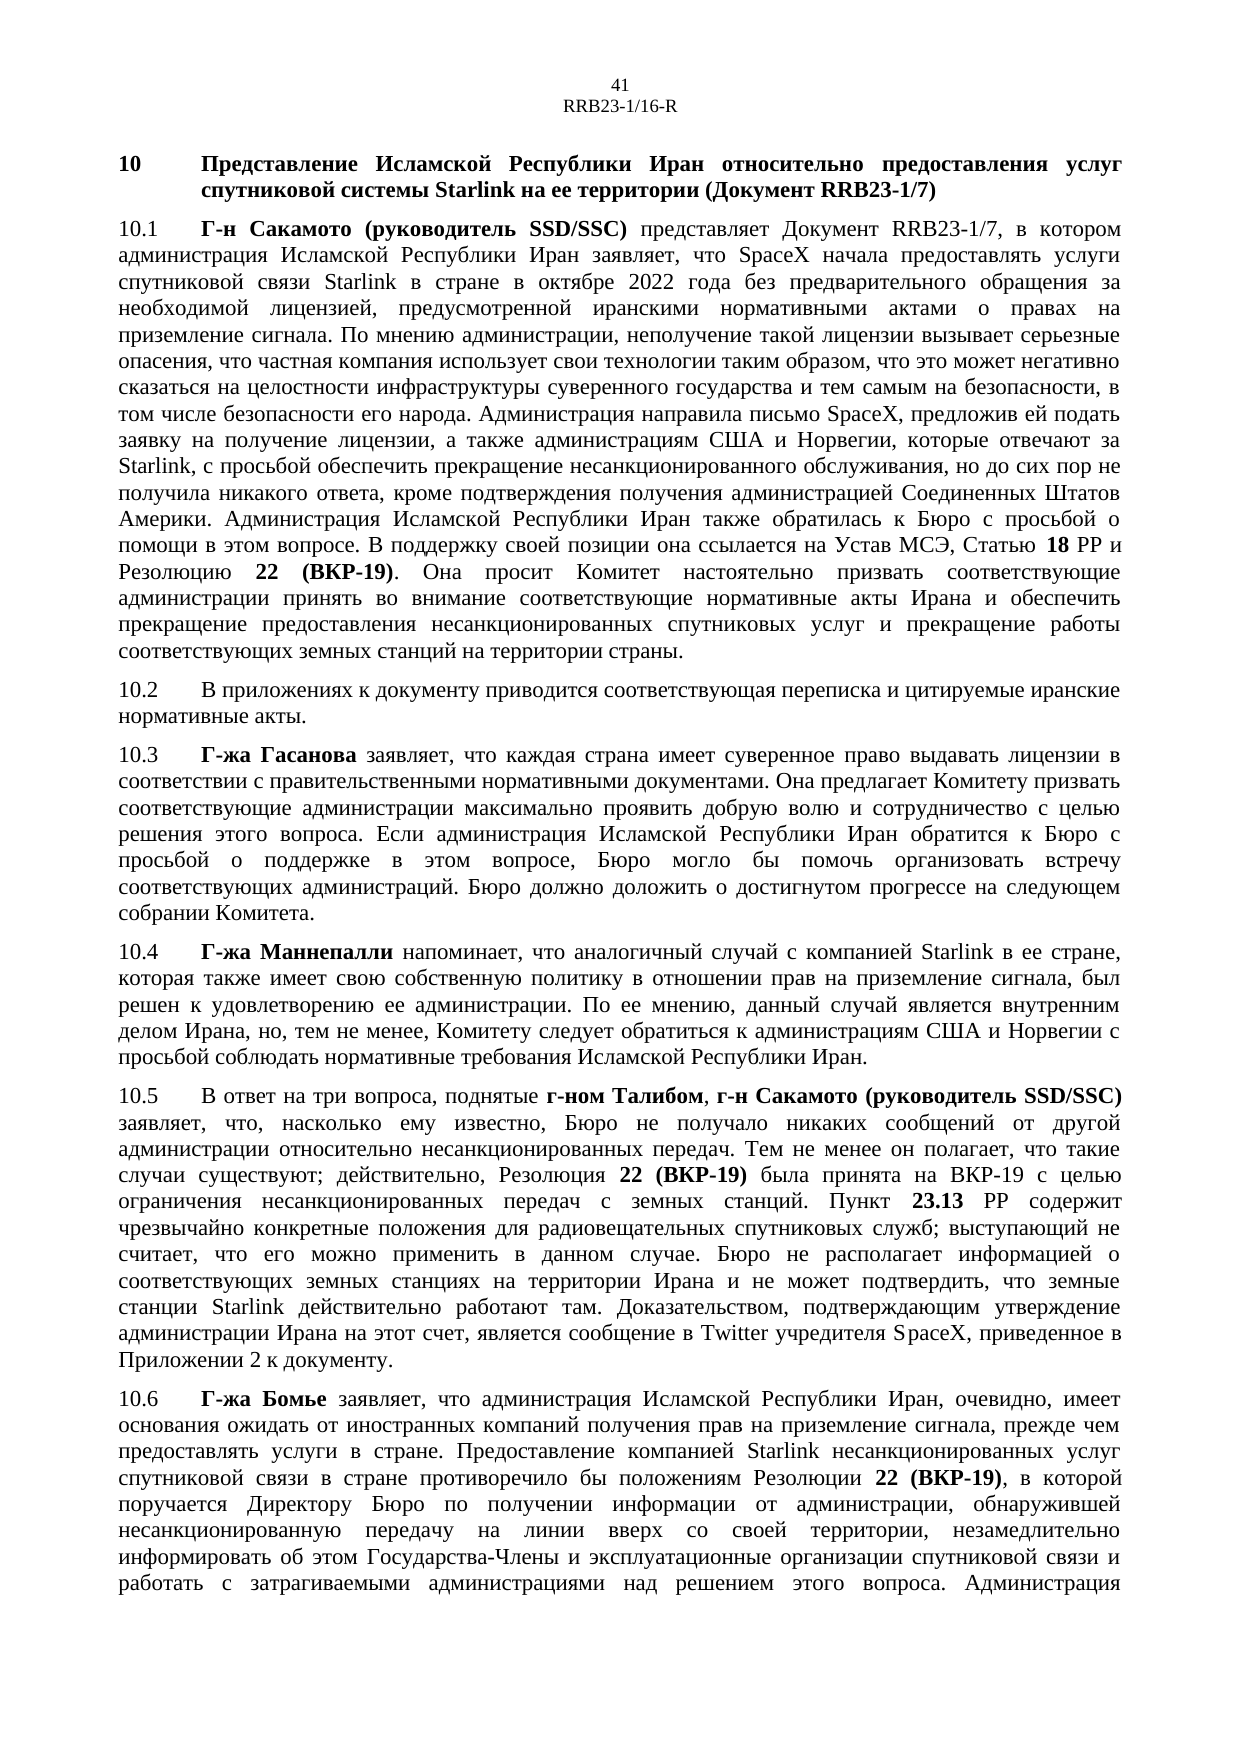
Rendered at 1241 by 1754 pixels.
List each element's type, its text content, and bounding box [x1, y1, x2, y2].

text 10.3 Г-жа Гасанова заявляет, что каждая страна имеет суверенное право выдавать лицензии в соответствии с правительственными нормативными документами. Она предлагает Комитету призвать соответствующие администрации максимально проявить добрую волю и сотрудничество с целью решения этого вопроса. Если администрация Исламской Республики Иран обратится к Бюро с просьбой о поддержке в этом вопросе, Бюро могло бы помочь организовать встречу соответствующих администраций. Бюро должно доложить о достигнутом прогрессе на следующем собрании Комитета. [118, 741, 1122, 925]
subtitle 10 Представление Исламской Республики Иран относительно предоставления услуг спутниковой системы Starlink на ее территории (Документ RRB23-1/7) [118, 150, 1122, 203]
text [118, 1384, 1122, 1595]
text 10.1 Г-н Сакамото (руководитель SSD/SSC) представляет Документ RRB23-1/7, в котором администрация Исламской Республики Иран заявляет, что SpaceX начала предоставлять услуги спутниковой связи Starlink в стране в октябре 2022 года без предварительного обращения за необходимой лицензией, предусмотренной иранскими нормативными актами о правах на приземление сигнала. По мнению администрации, неполучение такой лицензии вызывает серьезные опасения, что частная компания использует свои технологии таким образом, что это может негативно сказаться на целостности инфраструктуры суверенного государства и тем самым на безопасности, в том числе безопасности его народа. Администрация направила письмо SpaceX, предложив ей подать заявку на получение лицензии, а также администрациям США и Норвегии, которые отвечают за Starlink, с просьбой обеспечить прекращение несанкционированного обслуживания, но до сих пор не получила никакого ответа, кроме подтверждения получения администрацией Соединенных Штатов Америки. Администрация Исламской Республики Иран также обратилась к Бюро с просьбой о помощи в этом вопросе. В поддержку своей позиции она ссылается на Устав МСЭ, Статью 18 РР и Резолюцию 22 (ВКР-19). Она просит Комитет настоятельно призвать соответствующие администрации принять во внимание соответствующие нормативные акты Ирана и обеспечить прекращение предоставления несанкционированных спутниковых услуг и прекращение работы соответствующих земных станций на территории страны. [118, 215, 1122, 663]
text 10.5 В ответ на три вопроса, поднятые г-ном Талибом, г-н Сакамото (руководитель SSD/SSC) заявляет, что, насколько ему известно, Бюро не получало никаких сообщений от другой администрации относительно несанкционированных передач. Тем не менее он полагает, что такие случаи существуют; действительно, Резолюция 22 (ВКР-19) была принята на ВКР-19 с целью ограничения несанкционированных передач с земных станций. Пункт 23.13 РР содержит чрезвычайно конкретные положения для радиовещательных спутниковых служб; выступающий не считает, что его можно применить в данном случае. Бюро не располагает информацией о соответствующих земных станциях на территории Ирана и не может подтвердить, что земные станции Starlink действительно работают там. Доказательством, подтверждающим утверждение администрации Ирана на этот счет, является сообщение в Twitter учредителя SpaceX, приведенное в Приложении 2 к документу. [118, 1082, 1122, 1372]
text 10.4 Г-жа Маннепалли напоминает, что аналогичный случай с компанией Starlink в ее стране, которая также имеет свою собственную политику в отношении прав на приземление сигнала, был решен к удовлетворению ее администрации. По ее мнению, данный случай является внутренним делом Ирана, но, тем не менее, Комитету следует обратиться к администрациям США и Норвегии с просьбой соблюдать нормативные требования Исламской Республики Иран. [118, 938, 1122, 1070]
text 10.2 В приложениях к документу приводится соответствующая переписка и цитируемые иранские нормативные акты. [118, 676, 1122, 728]
